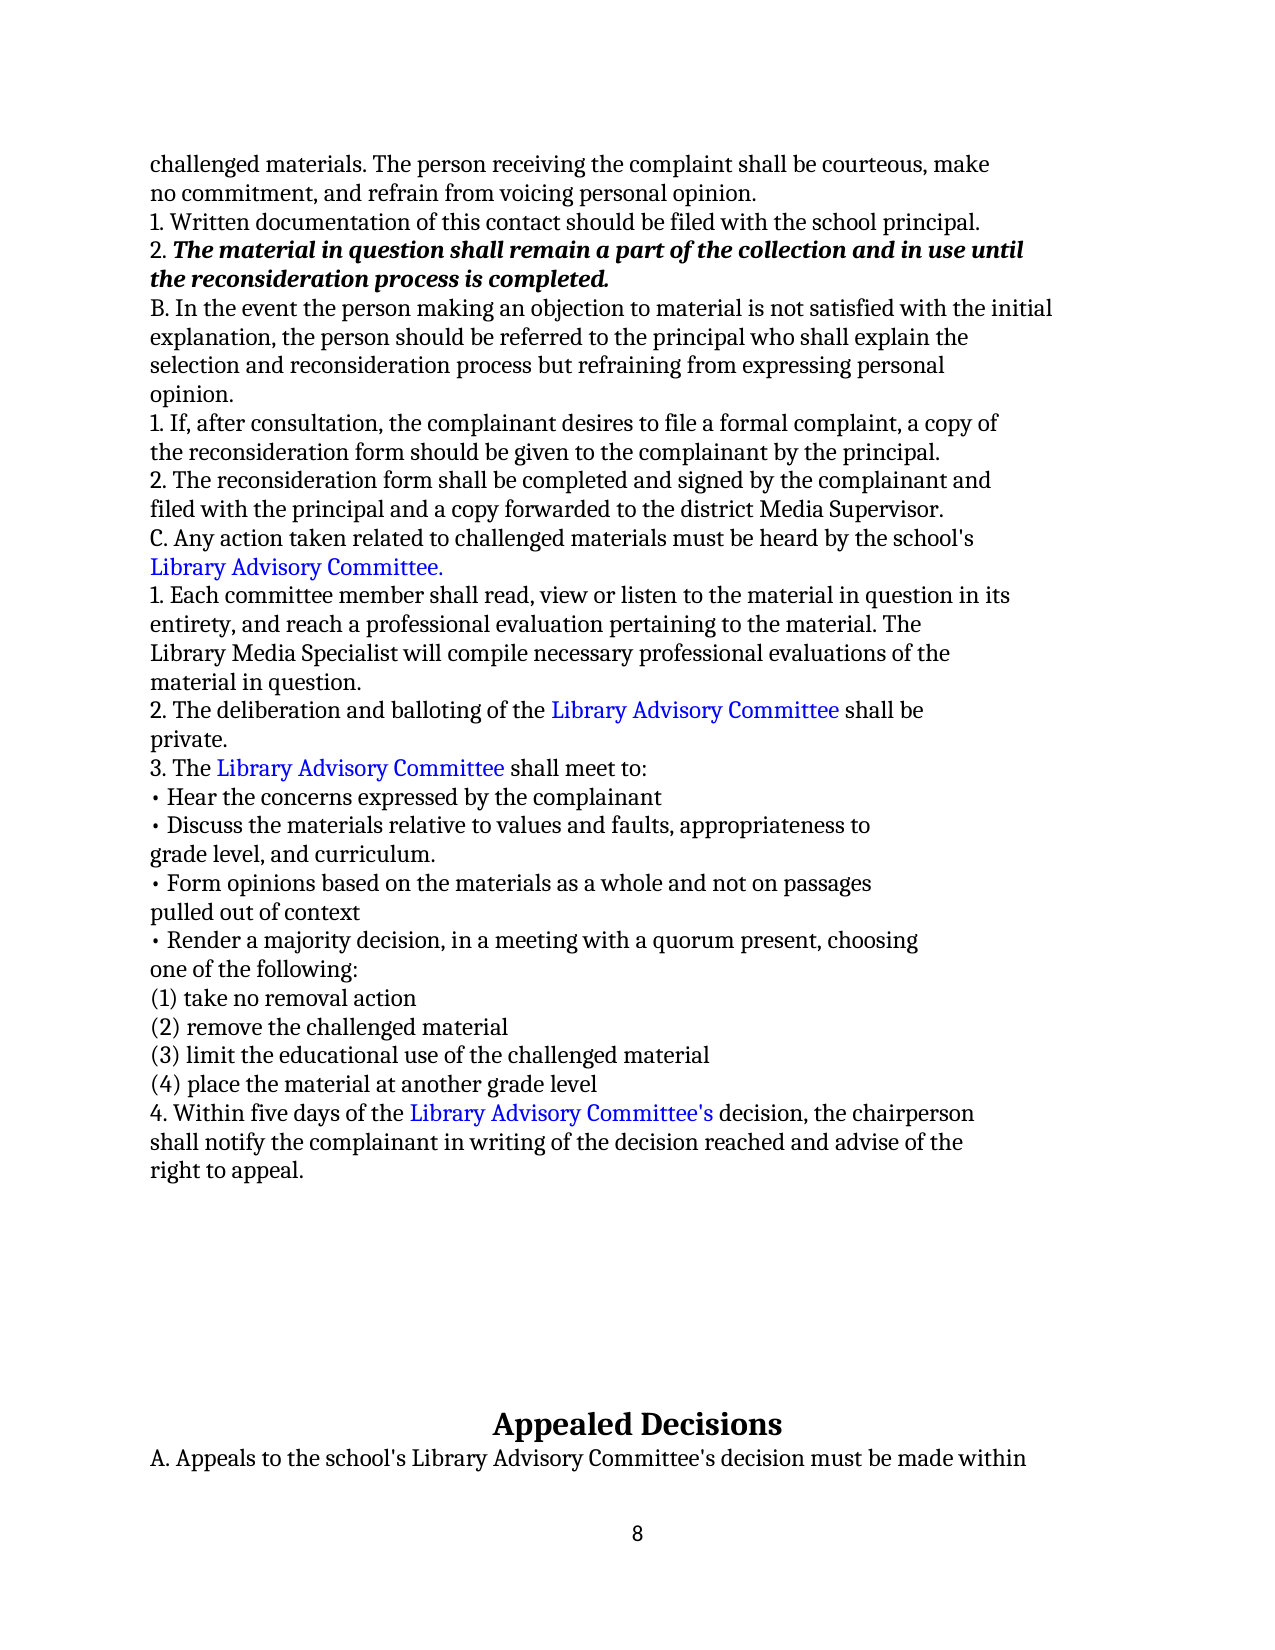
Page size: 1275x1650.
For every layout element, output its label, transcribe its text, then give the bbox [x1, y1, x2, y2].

text Library Advisory Committee. [150, 552, 1125, 581]
text one of the following: [150, 955, 1125, 984]
text • Form opinions based on the materials as a whole and not on passages [150, 869, 1125, 897]
text 2. The reconsideration form shall be completed and signed by the complainant and [150, 466, 1125, 495]
text entirety, and reach a professional evaluation pertaining to the material. The [150, 610, 1125, 639]
text 1. Written documentation of this contact should be filed with the school principal. [150, 207, 1125, 236]
text explanation, the person should be referred to the principal who shall explain the [150, 322, 1125, 351]
text 2. The material in question shall remain a part of the collection and in use until [150, 236, 1125, 265]
text selection and reconsideration process but refraining from expressing personal [150, 351, 1125, 380]
text • Render a majority decision, in a meeting with a quorum present, choosing [150, 926, 1125, 955]
text Library Media Specialist will compile necessary professional evaluations of the [150, 639, 1125, 667]
text 1. Each committee member shall read, view or listen to the material in question in its [150, 581, 1125, 610]
text Appealed Decisions [150, 1405, 1125, 1444]
text challenged materials. The person receiving the complaint shall be courteous, make [150, 150, 1125, 179]
text B. In the event the person making an objection to material is not satisfied with the initial [150, 294, 1125, 322]
text shall notify the complainant in writing of the decision reached and advise of the [150, 1127, 1125, 1156]
text C. Any action taken related to challenged materials must be heard by the school's [150, 524, 1125, 552]
text 2. The deliberation and balloting of the Library Advisory Committee shall be [150, 696, 1125, 725]
text opinion. [150, 380, 1125, 409]
text pulled out of context [150, 897, 1125, 926]
text A. Appeals to the school's Library Advisory Committee's decision must be made within [150, 1444, 1125, 1472]
text (2) remove the challenged material [150, 1012, 1125, 1041]
text • Hear the concerns expressed by the complainant [150, 782, 1125, 811]
text the reconsideration form should be given to the complainant by the principal. [150, 437, 1125, 466]
text (1) take no removal action [150, 984, 1125, 1012]
text no commitment, and refrain from voicing personal opinion. [150, 179, 1125, 207]
text 3. The Library Advisory Committee shall meet to: [150, 754, 1125, 782]
text filed with the principal and a copy forwarded to the district Media Supervisor. [150, 495, 1125, 524]
text 1. If, after consultation, the complainant desires to file a formal complaint, a copy of [150, 409, 1125, 437]
text grade level, and curriculum. [150, 840, 1125, 869]
text (4) place the material at another grade level [150, 1070, 1125, 1099]
text • Discuss the materials relative to values and faults, appropriateness to [150, 811, 1125, 840]
text material in question. [150, 667, 1125, 696]
text (3) limit the educational use of the challenged material [150, 1041, 1125, 1070]
text private. [150, 725, 1125, 754]
text right to appeal. [150, 1156, 1125, 1185]
text 4. Within five days of the Library Advisory Committee's decision, the chairperson [150, 1099, 1125, 1127]
text the reconsideration process is completed. [150, 265, 1125, 294]
